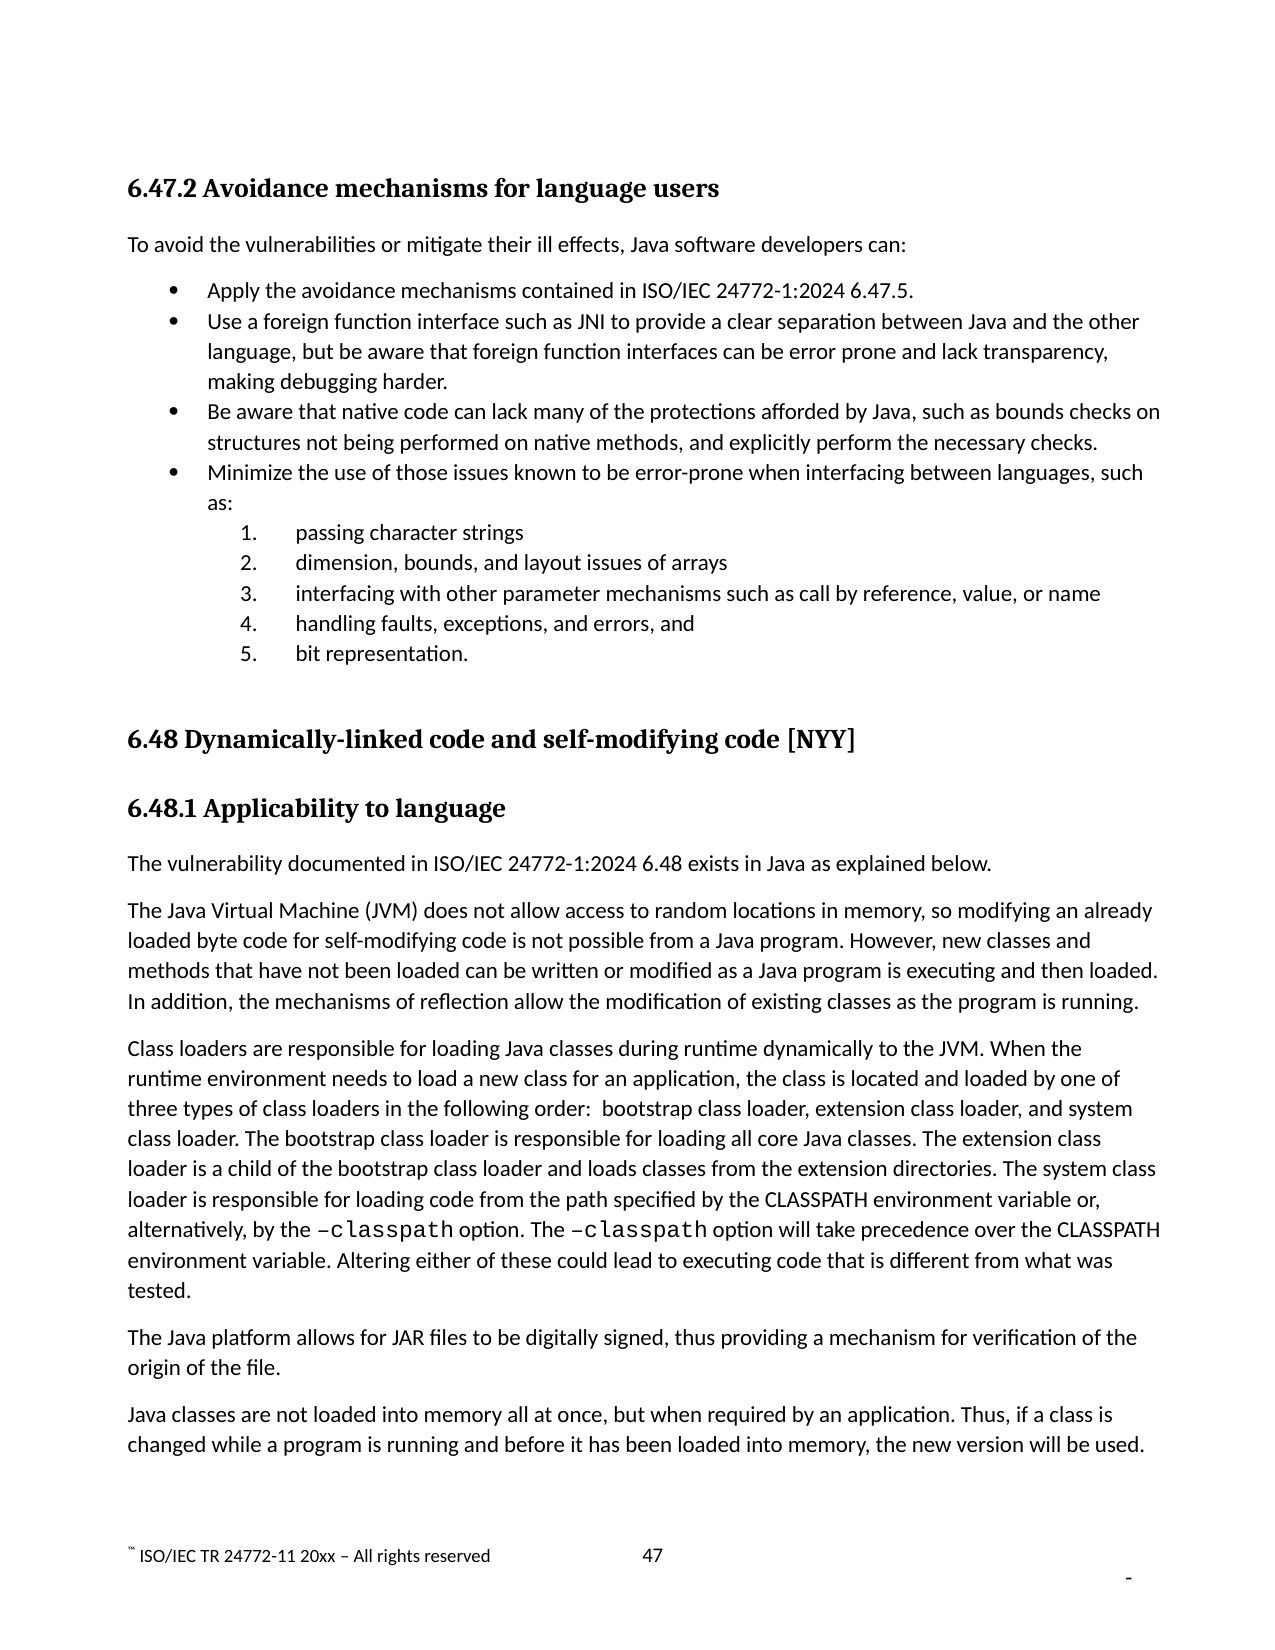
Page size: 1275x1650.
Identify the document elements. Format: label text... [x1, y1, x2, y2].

text The vulnerability documented in ISO/IEC 24772-1:2024 6.48 exists in Java as explained below. [127, 849, 1162, 877]
text The Java platform allows for JAR files to be digitally signed, thus providing a mechanism for verification of the origin of the file. [127, 1323, 1162, 1382]
list Minimize the use of those issues known to be error-prone when interfacing between languages, such as: [169, 458, 1162, 516]
text Class loaders are responsible for loading Java classes during runtime dynamically to the JVM. When the runtime environment needs to load a new class for an application, the class is located and loaded by one of three types of class loaders in the following order: bootstrap class loader, extension class loader, and system class loader. The bootstrap class loader is responsible for loading all core Java classes. The extension class loader is a child of the bootstrap class loader and loads classes from the extension directories. The system class loader is responsible for loading code from the path specified by the CLASSPATH environment variable or, alternatively, by the –classpath option. The –classpath option will take precedence over the CLASSPATH environment variable. Altering either of these could lead to executing code that is different from what was tested. [127, 1034, 1162, 1304]
list handling faults, exceptions, and errors, and [240, 609, 1162, 637]
list bit representation. [240, 639, 1162, 667]
list passing character strings [240, 518, 1162, 546]
text The Java Virtual Machine (JVM) does not allow access to random locations in memory, so modifying an already loaded byte code for self-modifying code is not possible from a Java program. However, new classes and methods that have not been loaded can be written or modified as a Java program is executing and then loaded. In addition, the mechanisms of reflection allow the modification of existing classes as the program is running. [127, 896, 1162, 1015]
list interfacing with other parameter mechanisms such as call by reference, value, or name [240, 579, 1162, 607]
text To avoid the vulnerabilities or mitigate their ill effects, Java software developers can: [127, 230, 1162, 258]
subtitle 6.48.1 Applicability to language [127, 793, 1162, 824]
list Use a foreign function interface such as JNI to provide a clear separation between Java and the other language, but be aware that foreign function interfaces can be error prone and lack transparency, making debugging harder. [169, 307, 1162, 395]
list Be aware that native code can lack many of the protections afforded by Java, such as bounds checks on structures not being performed on native methods, and explicitly perform the necessary checks. [169, 397, 1162, 456]
list dimension, bounds, and layout issues of arrays [240, 548, 1162, 576]
list Apply the avoidance mechanisms contained in ISO/IEC 24772-1:2024 6.47.5. [169, 277, 1162, 304]
subtitle 6.47.2 Avoidance mechanisms for language users [127, 173, 1162, 205]
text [127, 1400, 1162, 1459]
subtitle 6.48 Dynamically-linked code and self-modifying code [NYY] [127, 724, 1162, 756]
